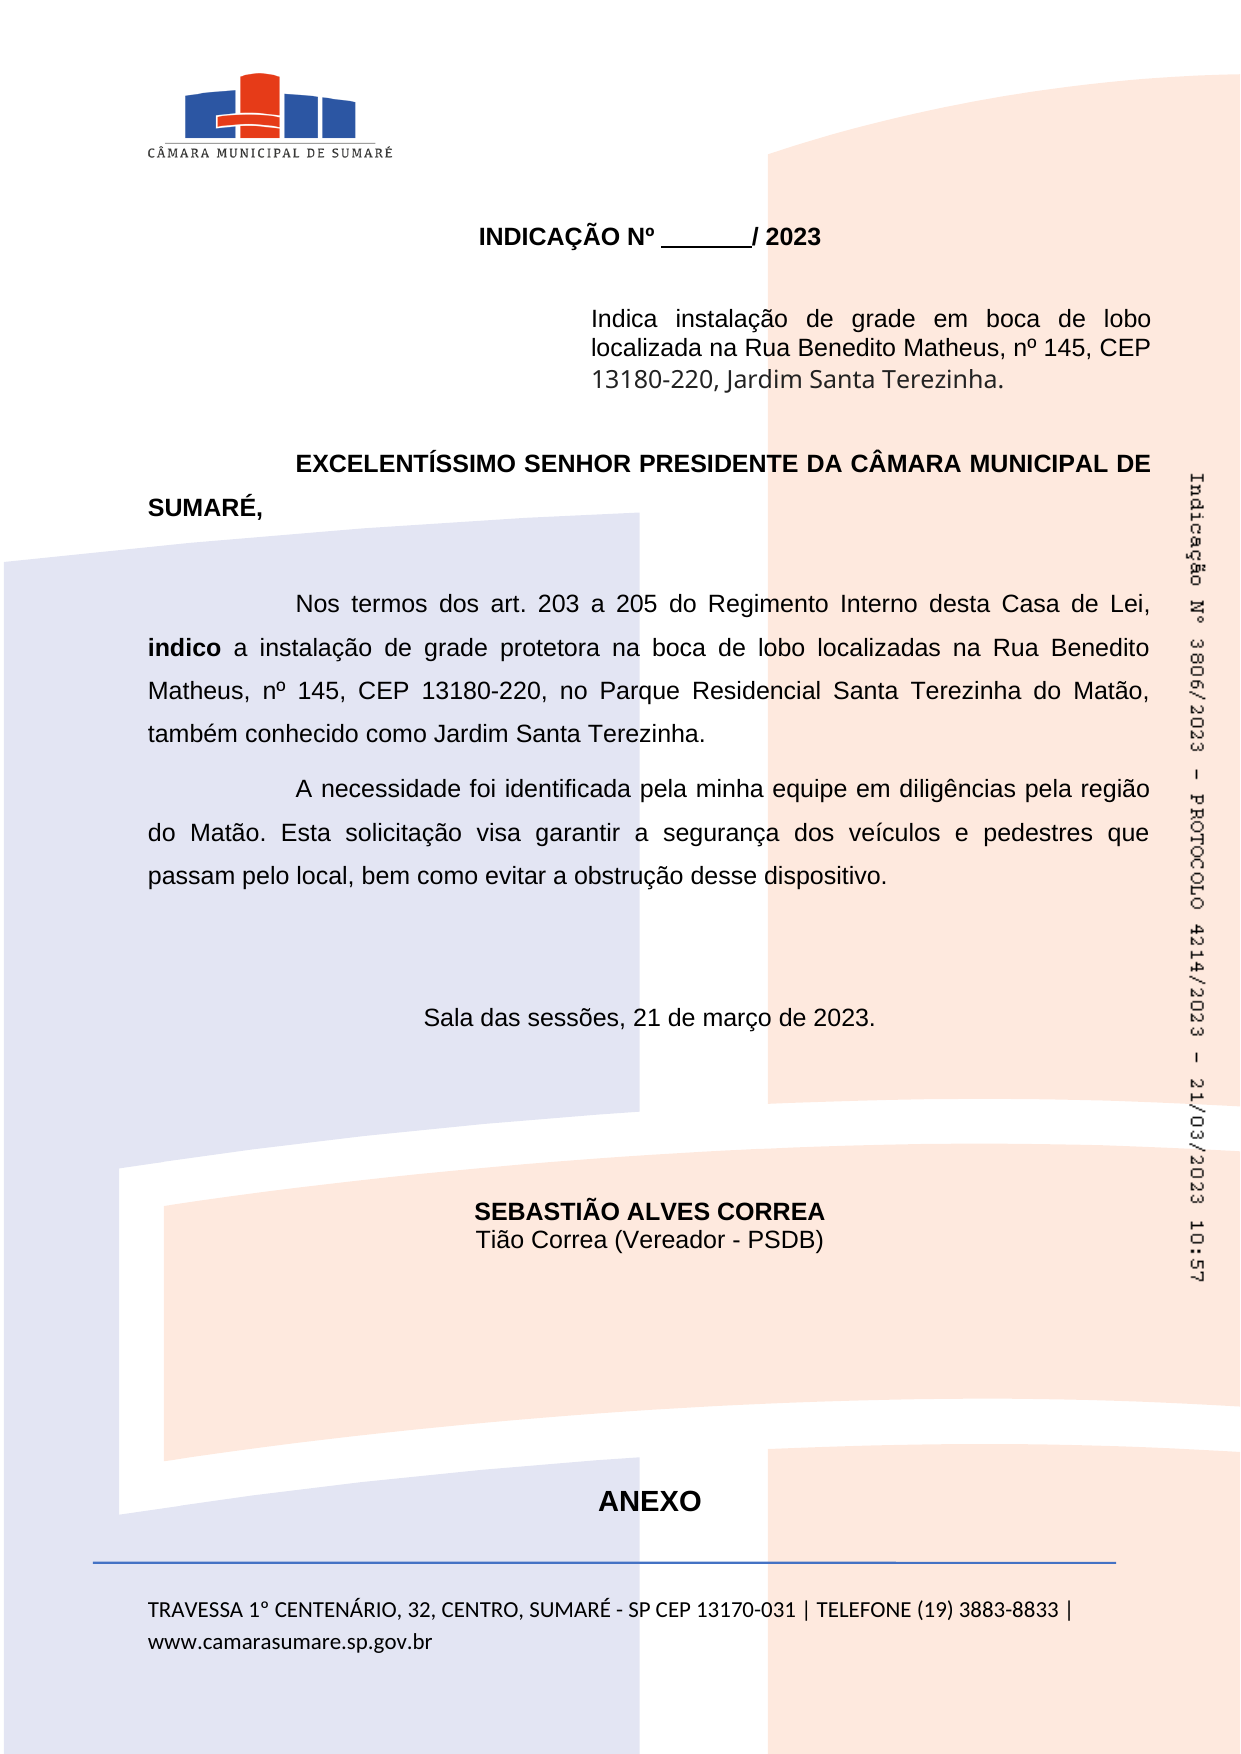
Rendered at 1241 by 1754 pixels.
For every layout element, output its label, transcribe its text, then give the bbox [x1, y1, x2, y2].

picture [1164, 468, 1228, 1286]
text ANEXO [148, 1484, 1152, 1518]
text Sala das sessões, 21 de março de 2023. [148, 1002, 1152, 1031]
picture [147, 73, 394, 160]
text EXCELENTÍSSIMO SENHOR PRESIDENTE DA CÂMARA MUNICIPAL DE SUMARÉ, [148, 449, 1152, 521]
text INDICAÇÃO Nº / 2023 [148, 222, 1152, 250]
text A necessidade foi identificada pela minha equipe em diligências pela região do Matão. Esta solicitação visa garantir a segurança dos veículos e pedestres que passam pelo local, bem como evitar a obstrução desse dispositivo. [148, 774, 1152, 889]
text SEBASTIÃO ALVES CORREA [148, 1197, 1152, 1226]
text Nos termos dos art. 203 a 205 do Regimento Interno desta Casa de Lei, indico a instalação de grade protetora na boca de lobo localizadas na Rua Benedito Matheus, nº 145, CEP 13180-220, no Parque Residencial Santa Terezinha do Matão, também conhecido como Jardim Santa Terezinha. [148, 589, 1152, 747]
text Tião Correa (Vereador - PSDB) [148, 1226, 1152, 1254]
text Indica instalação de grade em boca de lobo localizada na Rua Benedito Matheus, nº 145, CEP 13180-220, Jardim Santa Terezinha. [591, 304, 1152, 396]
